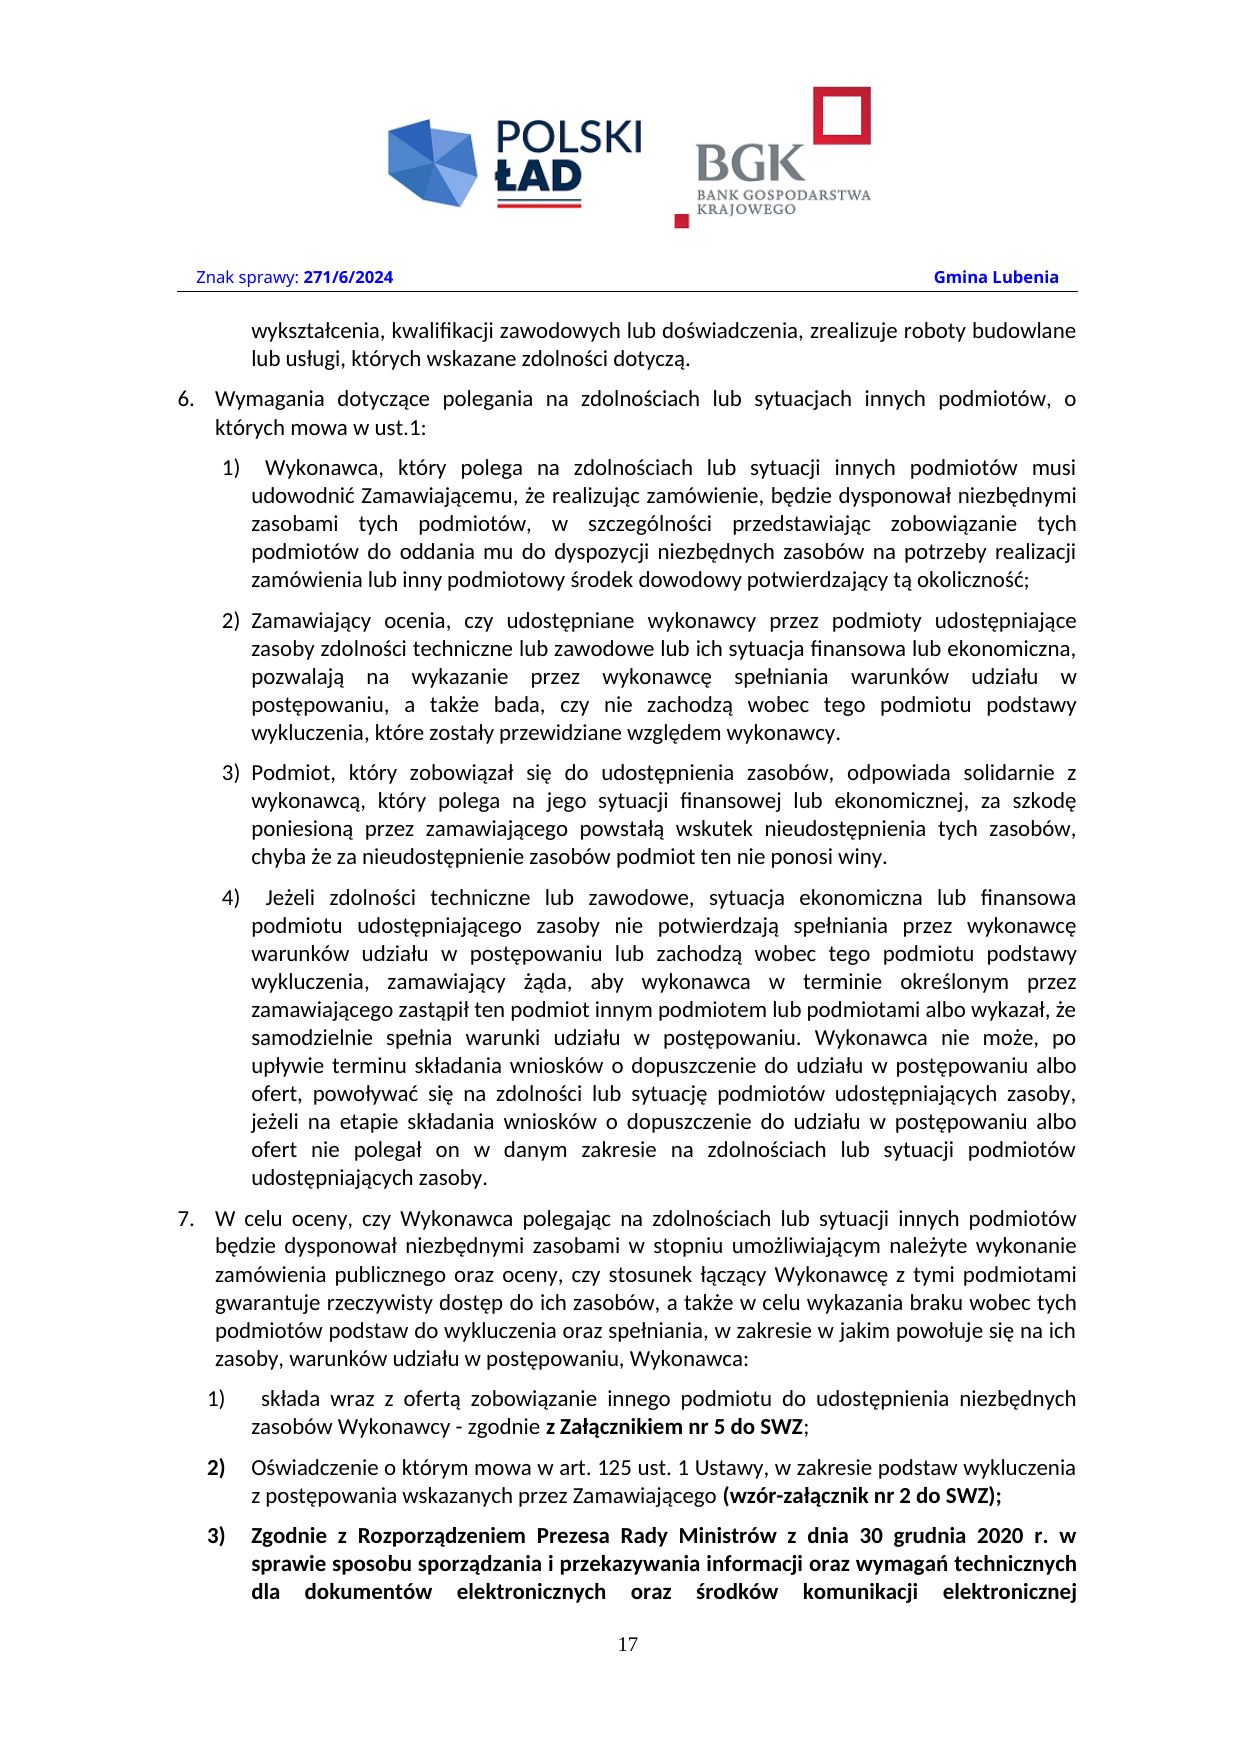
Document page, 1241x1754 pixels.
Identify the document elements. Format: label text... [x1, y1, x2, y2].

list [222, 316, 1078, 372]
list Zamawiający ocenia, czy udostępniane wykonawcy przez podmioty udostępniające zasoby zdolności techniczne lub zawodowe lub ich sytuacja finansowa lub ekonomiczna, pozwalają na wykazanie przez wykonawcę spełniania warunków udziału w postępowaniu, a także bada, czy nie zachodzą wobec tego podmiotu podstawy wykluczenia, które zostały przewidziane względem wykonawcy. [222, 606, 1078, 746]
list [207, 1521, 1078, 1605]
list W celu oceny, czy Wykonawca polegając na zdolnościach lub sytuacji innych podmiotów będzie dysponował niezbędnymi zasobami w stopniu umożliwiającym należyte wykonanie zamówienia publicznego oraz oceny, czy stosunek łączący Wykonawcę z tymi podmiotami gwarantuje rzeczywisty dostęp do ich zasobów, a także w celu wykazania braku wobec tych podmiotów podstaw do wykluczenia oraz spełniania, w zakresie w jakim powołuje się na ich zasoby, warunków udziału w postępowaniu, Wykonawca: [177, 1204, 1078, 1372]
list Podmiot, który zobowiązał się do udostępnienia zasobów, odpowiada solidarnie z wykonawcą, który polega na jego sytuacji finansowej lub ekonomicznej, za szkodę poniesioną przez zamawiającego powstałą wskutek nieudostępnienia tych zasobów, chyba że za nieudostępnienie zasobów podmiot ten nie ponosi winy. [222, 758, 1078, 870]
list Jeżeli zdolności techniczne lub zawodowe, sytuacja ekonomiczna lub finansowa podmiotu udostępniającego zasoby nie potwierdzają spełniania przez wykonawcę warunków udziału w postępowaniu lub zachodzą wobec tego podmiotu podstawy wykluczenia, zamawiający żąda, aby wykonawca w terminie określonym przez zamawiającego zastąpił ten podmiot innym podmiotem lub podmiotami albo wykazał, że samodzielnie spełnia warunki udziału w postępowaniu. Wykonawca nie może, po upływie terminu składania wniosków o dopuszczenie do udziału w postępowaniu albo ofert, powoływać się na zdolności lub sytuację podmiotów udostępniających zasoby, jeżeli na etapie składania wniosków o dopuszczenie do udziału w postępowaniu albo ofert nie polegał on w danym zakresie na zdolnościach lub sytuacji podmiotów udostępniających zasoby. [222, 883, 1078, 1191]
list składa wraz z ofertą zobowiązanie innego podmiotu do udostępnienia niezbędnych zasobów Wykonawcy - zgodnie z Załącznikiem nr 5 do SWZ; [207, 1384, 1078, 1440]
list Oświadczenie o którym mowa w art. 125 ust. 1 Ustawy, w zakresie podstaw wykluczenia z postępowania wskazanych przez Zamawiającego (wzór-załącznik nr 2 do SWZ); [207, 1453, 1078, 1509]
list Wykonawca, który polega na zdolnościach lub sytuacji innych podmiotów musi udowodnić Zamawiającemu, że realizując zamówienie, będzie dysponował niezbędnymi zasobami tych podmiotów, w szczególności przedstawiając zobowiązanie tych podmiotów do oddania mu do dyspozycji niezbędnych zasobów na potrzeby realizacji zamówienia lub inny podmiotowy środek dowodowy potwierdzający tą okoliczność; [222, 453, 1078, 593]
list Wymagania dotyczące polegania na zdolnościach lub sytuacjach innych podmiotów, o których mowa w ust.1: [177, 384, 1078, 441]
